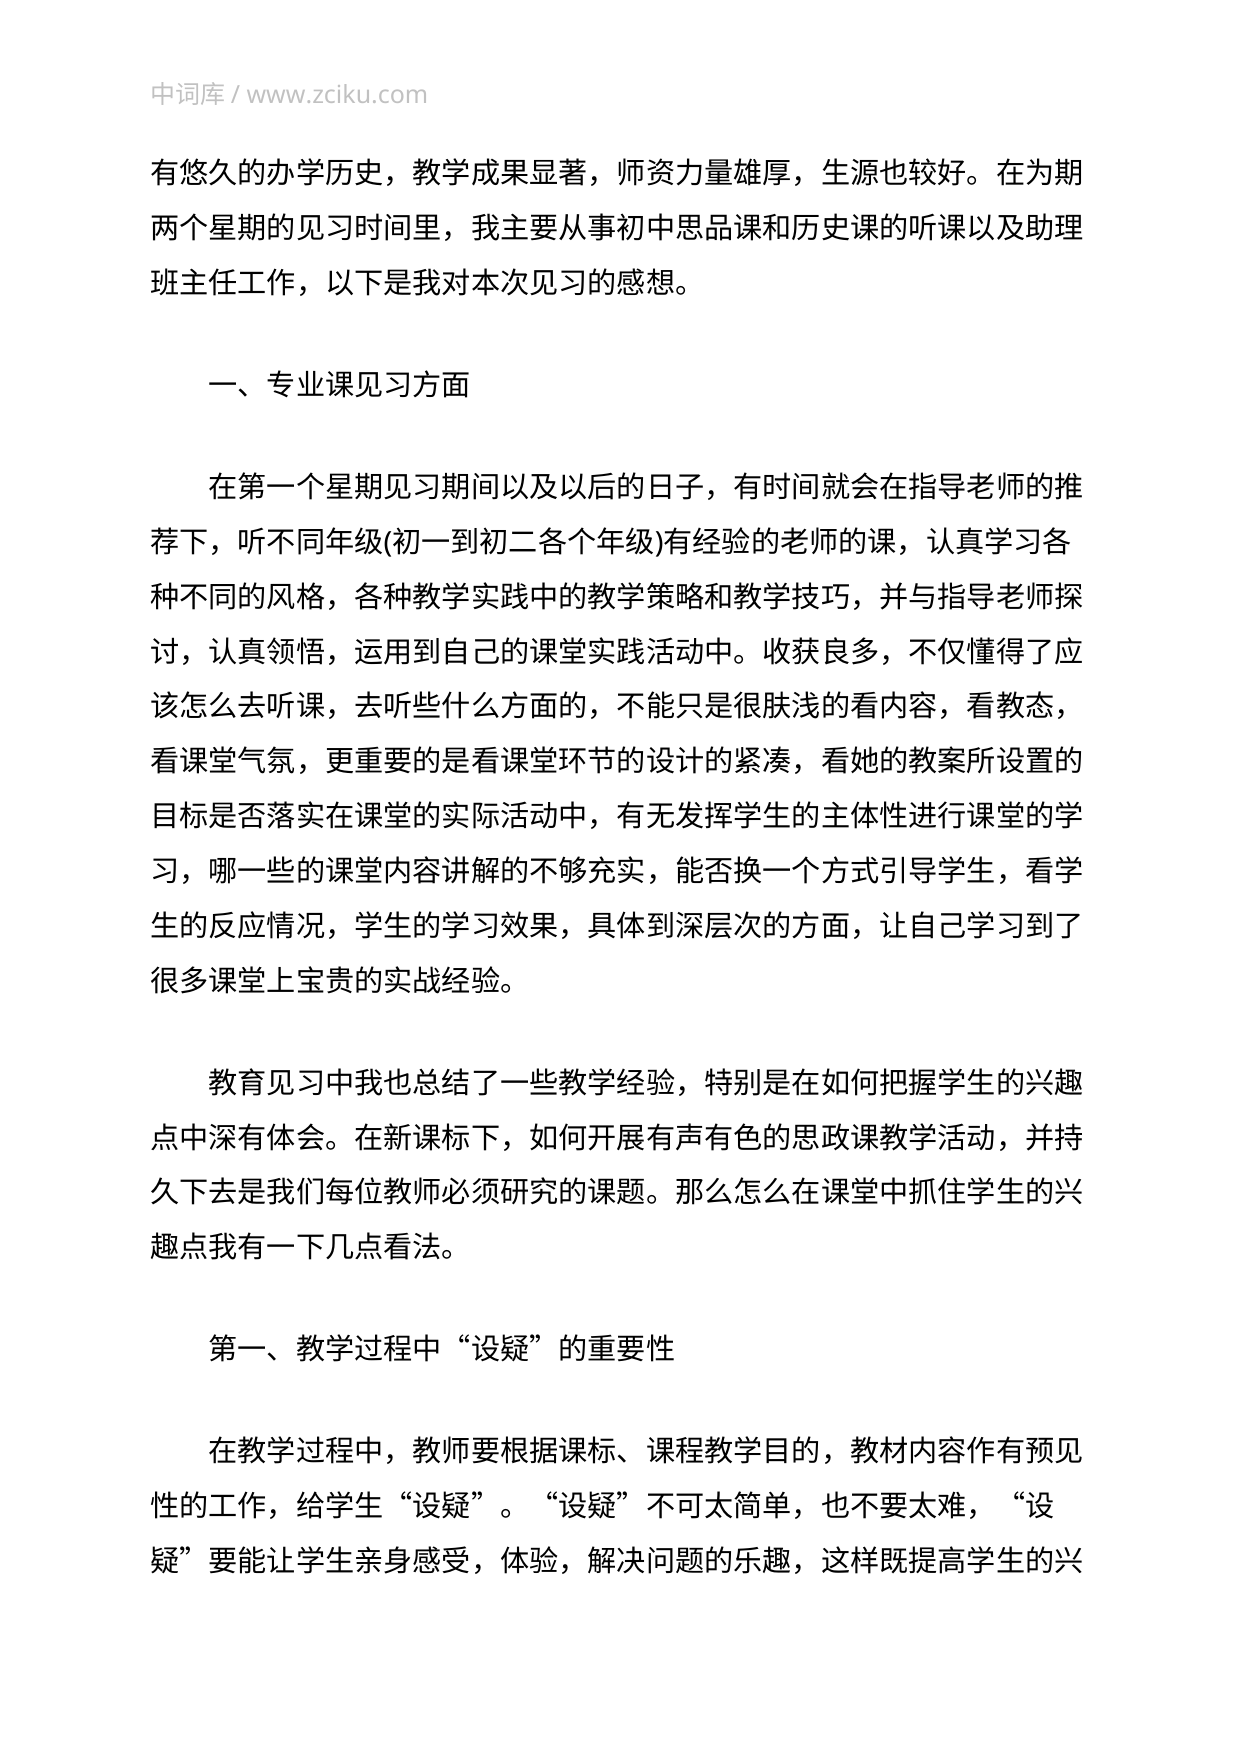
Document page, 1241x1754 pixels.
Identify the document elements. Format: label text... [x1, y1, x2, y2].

text 教育见习中我也总结了一些教学经验，特别是在如何把握学生的兴趣点中深有体会。在新课标下，如何开展有声有色的思政课教学活动，并持久下去是我们每位教师必须研究的课题。那么怎么在课堂中抓住学生的兴趣点我有一下几点看法。 [150, 1059, 1090, 1266]
text 第一、教学过程中“设疑”的重要性 [150, 1326, 1090, 1368]
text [150, 150, 1090, 302]
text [150, 1427, 1090, 1579]
text 一、专业课见习方面 [150, 362, 1090, 404]
text 在第一个星期见习期间以及以后的日子，有时间就会在指导老师的推荐下，听不同年级(初一到初二各个年级)有经验的老师的课，认真学习各种不同的风格，各种教学实践中的教学策略和教学技巧，并与指导老师探讨，认真领悟，运用到自己的课堂实践活动中。收获良多，不仅懂得了应该怎么去听课，去听些什么方面的，不能只是很肤浅的看内容，看教态，看课堂气氛，更重要的是看课堂环节的设计的紧凑，看她的教案所设置的目标是否落实在课堂的实际活动中，有无发挥学生的主体性进行课堂的学习，哪一些的课堂内容讲解的不够充实，能否换一个方式引导学生，看学生的反应情况，学生的学习效果，具体到深层次的方面，让自己学习到了很多课堂上宝贵的实战经验。 [150, 463, 1090, 1000]
